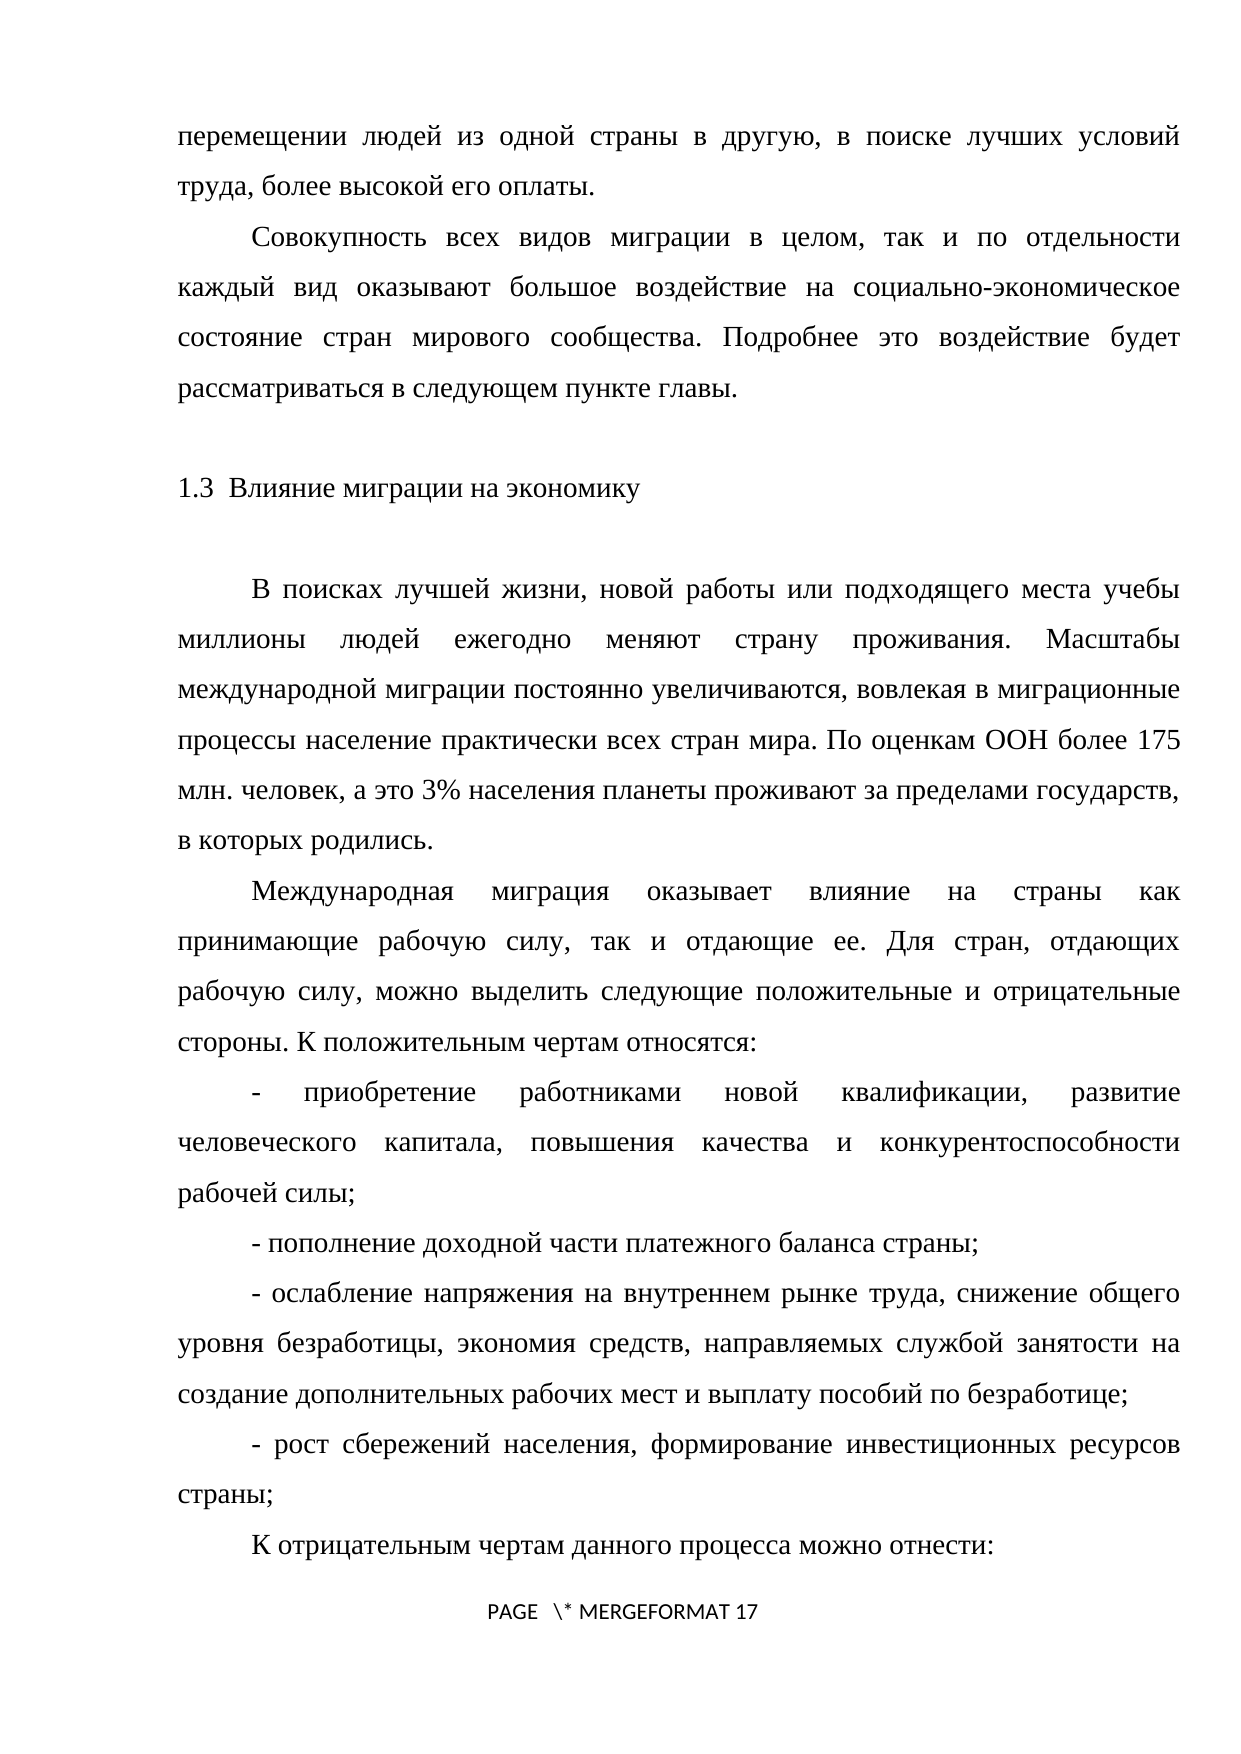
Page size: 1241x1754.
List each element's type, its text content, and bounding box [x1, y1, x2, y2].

list В поисках лучшей жизни, новой работы или подходящего места учебы миллионы людей ежегодно меняют страну проживания. Масштабы международной миграции постоянно увеличиваются, вовлекая в миграционные процессы население практически всех стран мира. По оценкам ООН более 175 млн. человек, а это 3% населения планеты проживают за пределами государств, в которых родились. [177, 571, 1181, 856]
list - приобретение работниками новой квалификации, развитие человеческого капитала, повышения качества и конкурентоспособности рабочей силы; [177, 1074, 1181, 1208]
list Международная миграция оказывает влияние на страны как принимающие рабочую силу, так и отдающие ее. Для стран, отдающих рабочую силу, можно выделить следующие положительные и отрицательные стороны. К положительным чертам относятся: [177, 873, 1181, 1057]
list - рост сбережений населения, формирование инвестиционных ресурсов страны; [177, 1426, 1181, 1510]
list Совокупность всех видов миграции в целом, так и по отдельности каждый вид оказывают большое воздействие на социально-экономическое состояние стран мирового сообщества. Подробнее это воздействие будет рассматриваться в следующем пункте главы. [177, 219, 1181, 403]
list К отрицательным чертам данного процесса можно отнести: [177, 1527, 1181, 1560]
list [177, 118, 1181, 202]
list - пополнение доходной части платежного баланса страны; [177, 1225, 1181, 1258]
list - ослабление напряжения на внутреннем рынке труда, снижение общего уровня безработицы, экономия средств, направляемых службой занятости на создание дополнительных рабочих мест и выплату пособий по безработице; [177, 1275, 1181, 1409]
list 1.3 Влияние миграции на экономику [177, 470, 1181, 504]
